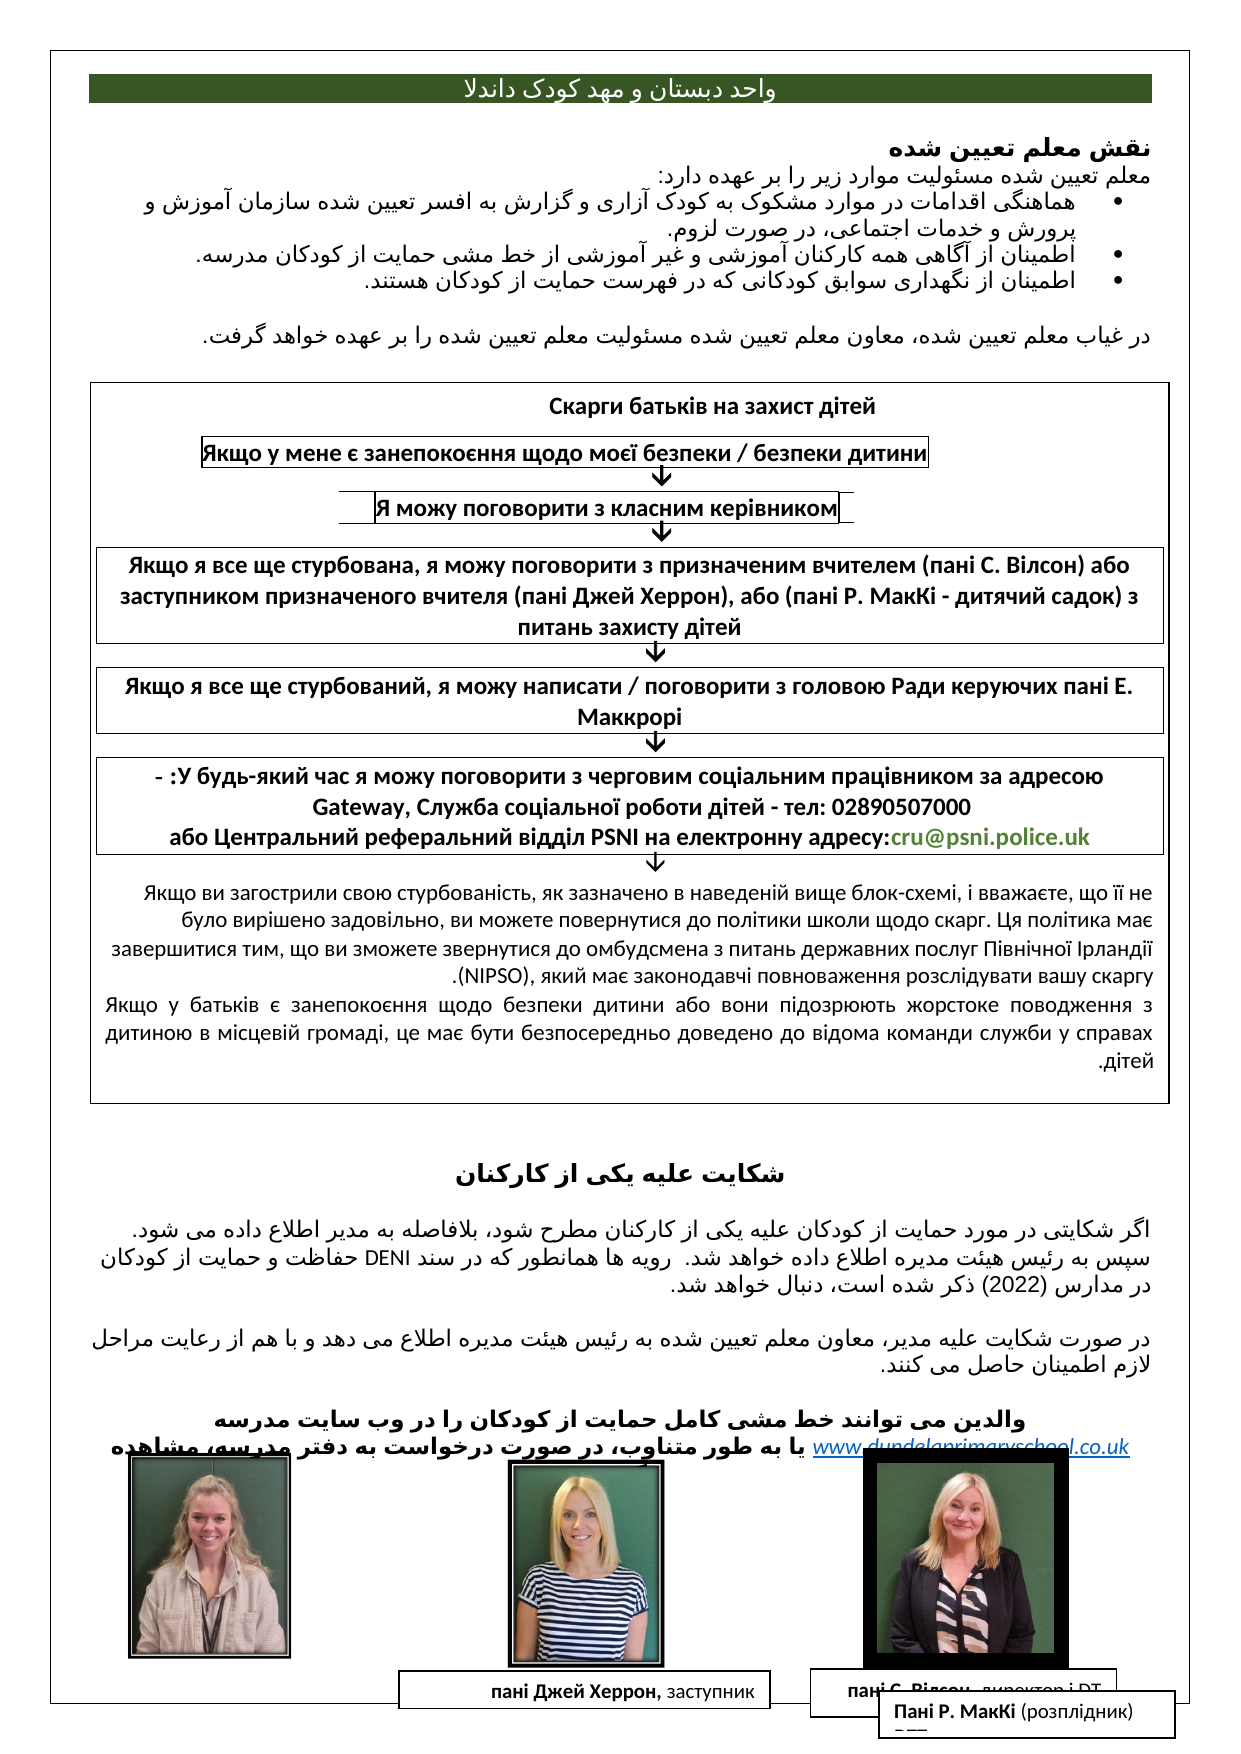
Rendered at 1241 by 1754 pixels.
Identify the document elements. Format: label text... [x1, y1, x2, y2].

picture [877, 1463, 1054, 1653]
list هماهنگی اقدامات در موارد مشکوک به کودک آزاری و گزارش به افسر تعیین شده سازمان آموزش و پرورش و خدمات اجتماعی، در صورت لزوم. [89, 188, 1114, 241]
text در صورت شکایت علیه مدیر، معاون معلم تعیین شده به رئیس هیئت مدیره اطلاع می دهد و با هم از رعایت مراحل لازم اطمینان حاصل می کنند. [89, 1325, 1152, 1378]
picture [127, 1452, 292, 1659]
text در غیاب معلم تعیین شده، معاون معلم تعیین شده مسئولیت معلم تعیین شده را بر عهده خواهد گرفت. [89, 322, 1152, 348]
text معلم تعیین شده مسئولیت موارد زیر را بر عهده دارد: [89, 162, 1152, 188]
subtitle نقش معلم تعیین شده [89, 133, 1152, 162]
text اگر شکایتی در مورد حمایت از کودکان علیه یکی از کارکنان مطرح شود، بلافاصله به مدیر اطلاع داده می شود. سپس به رئیس هیئت مدیره اطلاع داده خواهد شد. رویه ها همانطور که در سند DENI حفاظت و حمایت از کودکان در مدارس (2022) ذکر شده است، دنبال خواهد شد. [89, 1216, 1152, 1297]
picture [507, 1459, 665, 1668]
subtitle شکایت علیه یکی از کارکنان [89, 1159, 1152, 1187]
list اطمینان از نگهداری سوابق کودکانی که در فهرست حمایت از کودکان هستند. [89, 267, 1114, 294]
list اطمینان از آگاهی همه کارکنان آموزشی و غیر آموزشی از خط مشی حمایت از کودکان مدرسه. [89, 241, 1114, 267]
text والدین می توانند خط مشی کامل حمایت از کودکان را در وب سایت مدرسه www.dundelaprimaryschool.co.uk یا به طور متناوب، در صورت درخواست به دفتر مدرسه، مشاهده کنند. [89, 1406, 1152, 1486]
